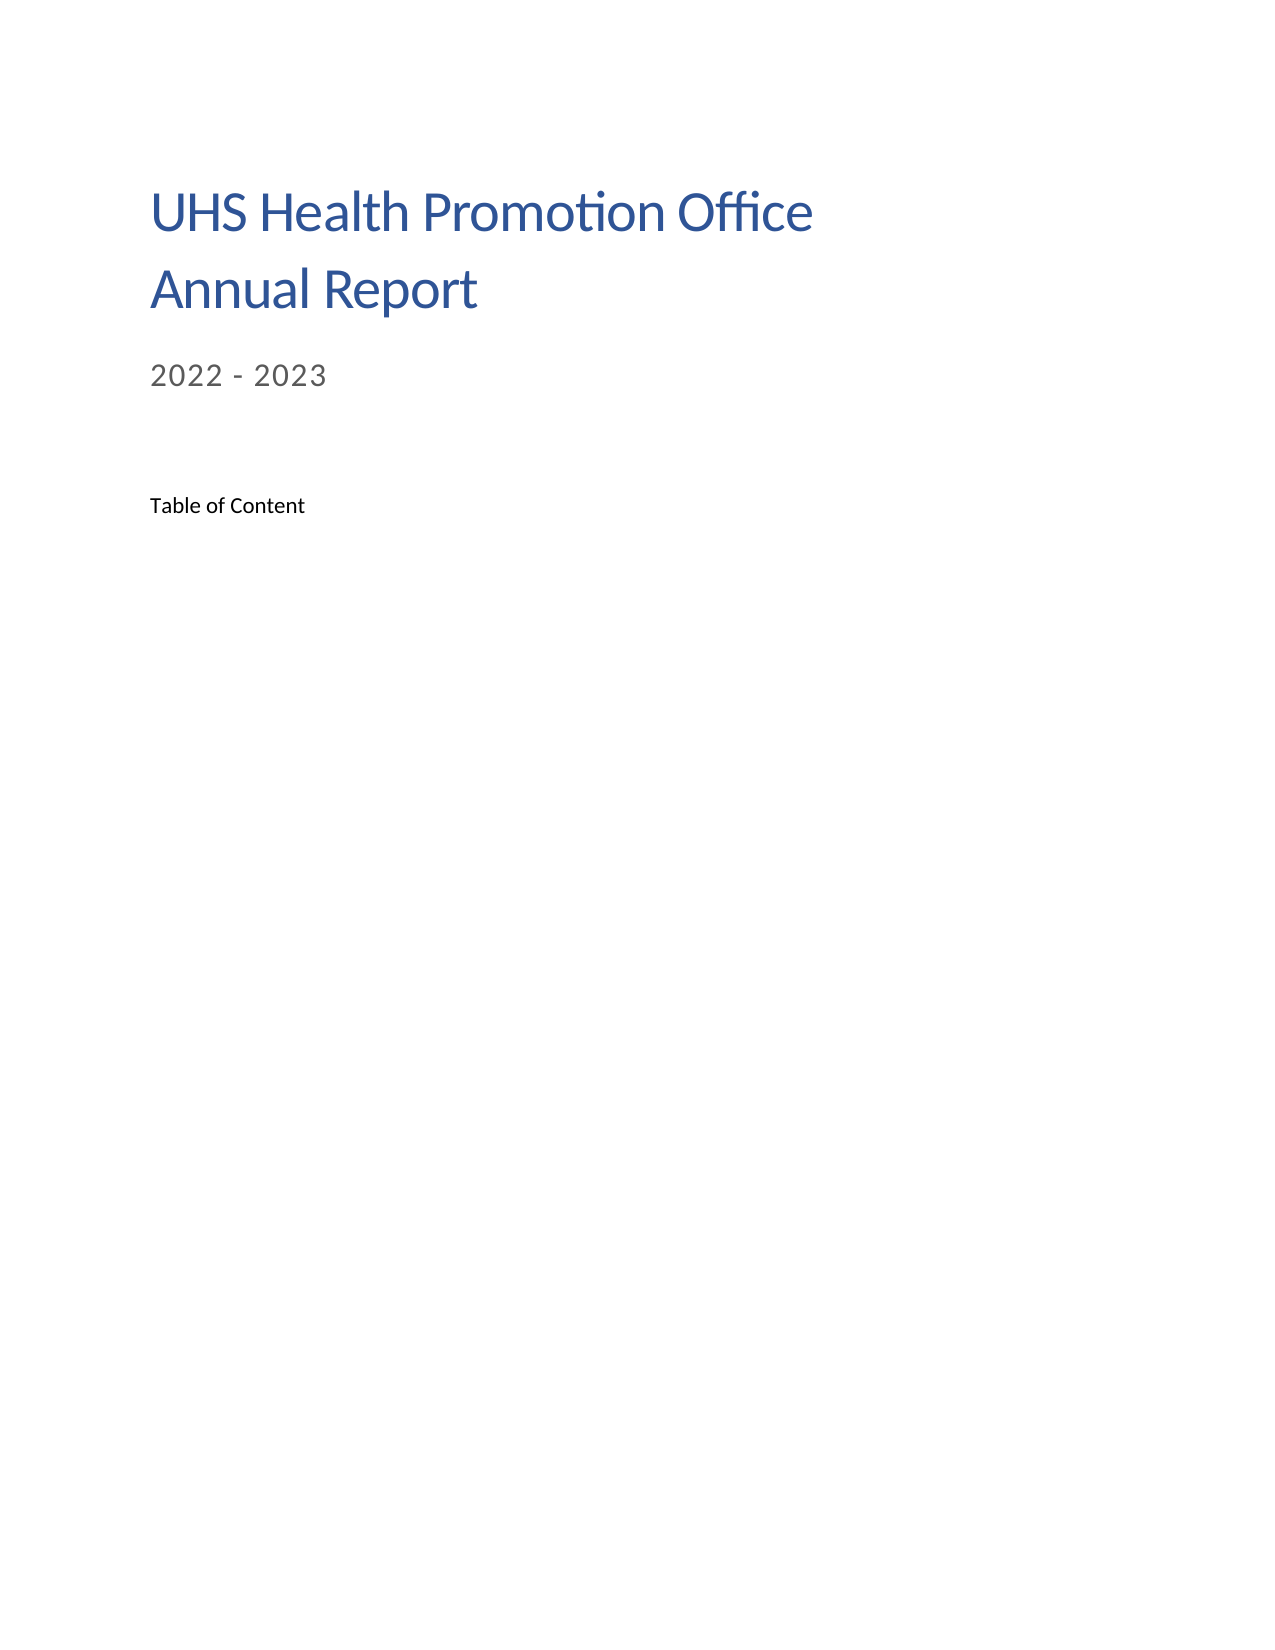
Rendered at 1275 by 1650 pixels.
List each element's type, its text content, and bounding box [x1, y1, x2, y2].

subtitle UHS Health Promotion Office Annual Report [150, 175, 1125, 323]
subtitle 2022 - 2023 [150, 354, 1125, 394]
